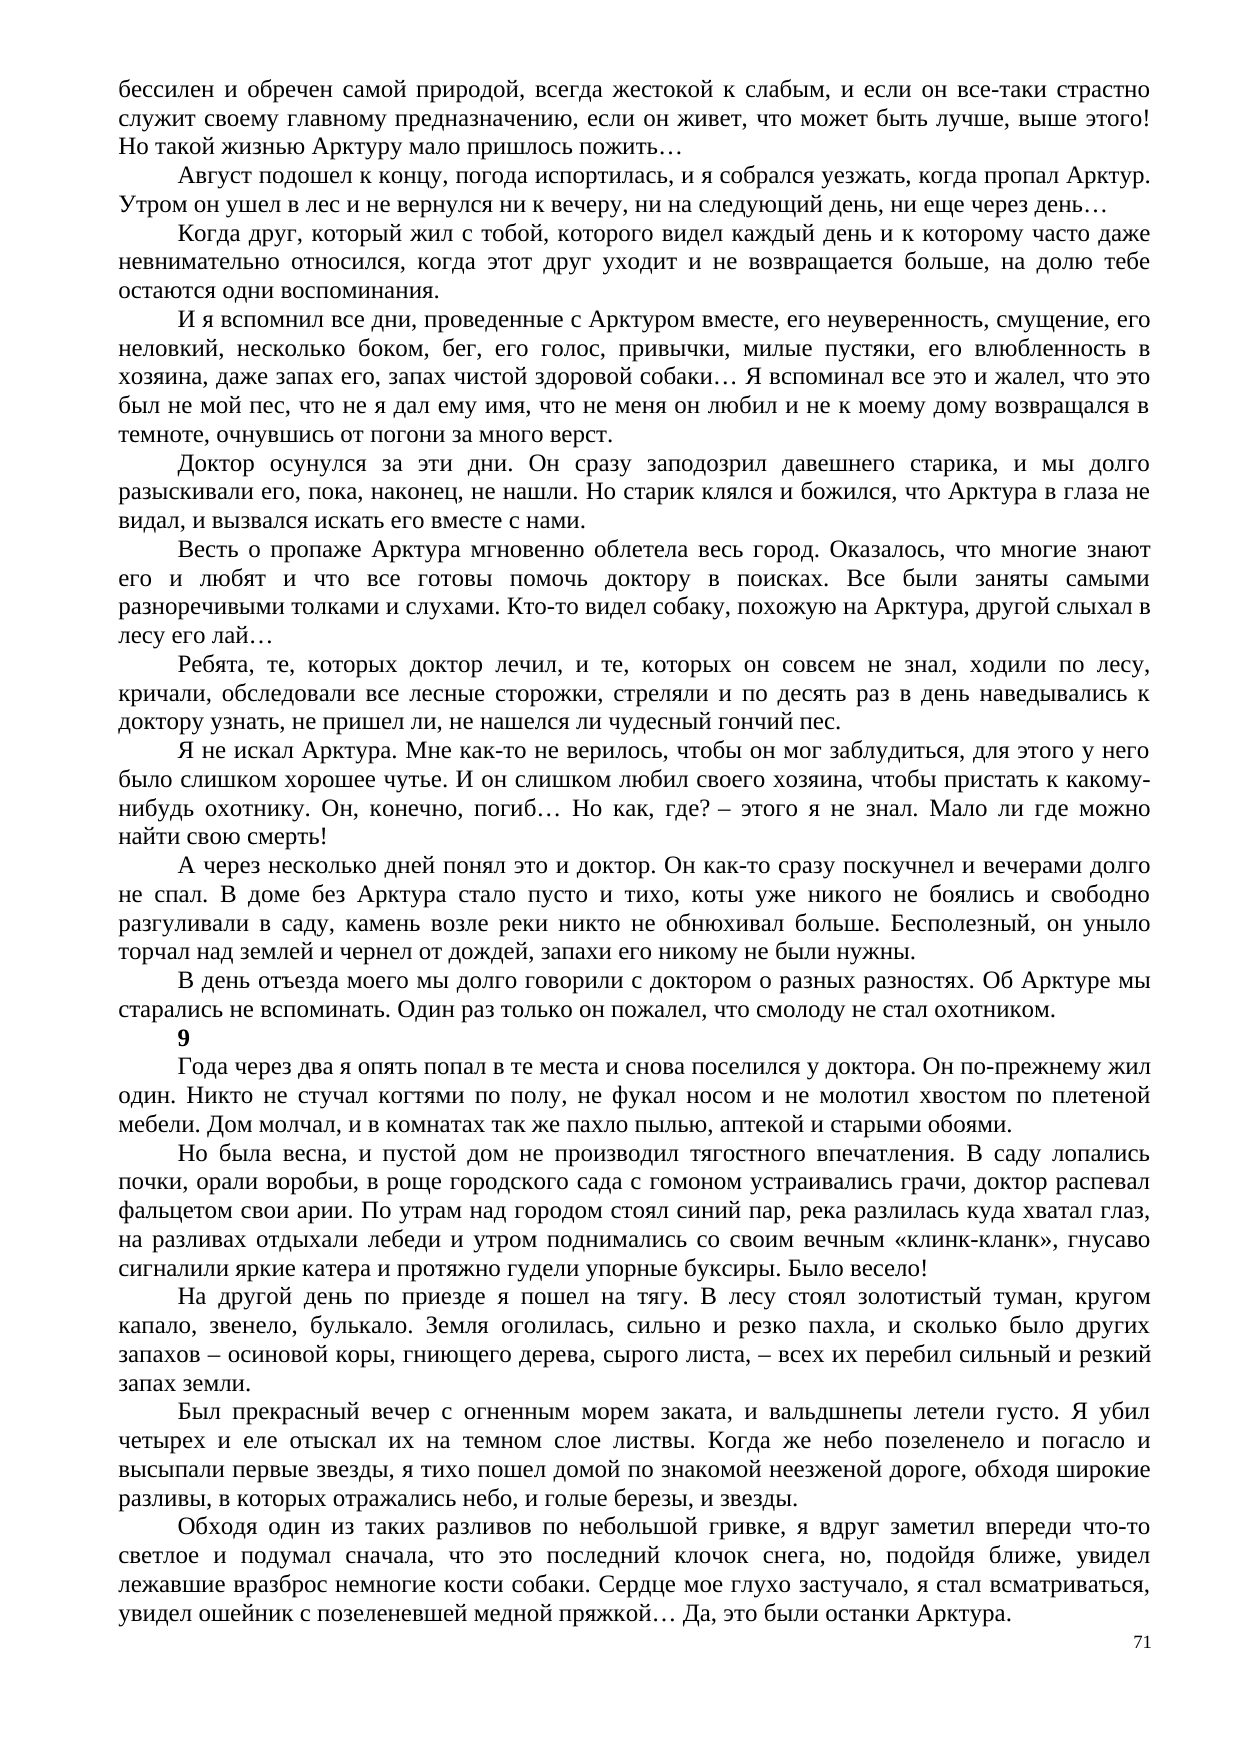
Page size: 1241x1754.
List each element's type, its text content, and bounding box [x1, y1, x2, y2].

text Когда друг, который жил с тобой, которого видел каждый день и к которому часто даже невнимательно относился, когда этот друг уходит и не возвращается больше, на долю тебе остаются одни воспоминания. [118, 218, 1152, 304]
text Доктор осунулся за эти дни. Он сразу заподозрил давешнего старика, и мы долго разыскивали его, пока, наконец, не нашли. Но старик клялся и божился, что Арктура в глаза не видал, и вызвался искать его вместе с нами. [118, 448, 1152, 534]
text Но была весна, и пустой дом не производил тягостного впечатления. В саду лопались почки, орали воробьи, в роще городского сада с гомоном устраивались грачи, доктор распевал фальцетом свои арии. По утрам над городом стоял синий пар, река разлилась куда хватал глаз, на разливах отдыхали лебеди и утром поднимались со своим вечным «клинк-кланк», гнусаво сигналили яркие катера и протяжно гудели упорные буксиры. Было весело! [118, 1138, 1152, 1281]
text Обходя один из таких разливов по небольшой гривке, я вдруг заметил впереди что-то светлое и подумал сначала, что это последний клочок снега, но, подойдя ближе, увидел лежавшие вразброс немногие кости собаки. Сердце мое глухо застучало, я стал всматриваться, увидел ошейник с позеленевшей медной пряжкой… Да, это были останки Арктура. [118, 1511, 1152, 1626]
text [118, 74, 1152, 160]
subtitle 9 [118, 1023, 1152, 1051]
text Весть о пропаже Арктура мгновенно облетела весь город. Оказалось, что многие знают его и любят и что все готовы помочь доктору в поисках. Все были заняты самыми разноречивыми толками и слухами. Кто-то видел собаку, похожую на Арктура, другой слыхал в лесу его лай… [118, 534, 1152, 649]
text В день отъезда моего мы долго говорили с доктором о разных разностях. Об Арктуре мы старались не вспоминать. Один раз только он пожалел, что смолоду не стал охотником. [118, 965, 1152, 1023]
text Август подошел к концу, погода испортилась, и я собрался уезжать, когда пропал Арктур. Утром он ушел в лес и не вернулся ни к вечеру, ни на следующий день, ни еще через день… [118, 160, 1152, 218]
text Я не искал Арктура. Мне как-то не верилось, чтобы он мог заблудиться, для этого у него было слишком хорошее чутье. И он слишком любил своего хозяина, чтобы пристать к какому-нибудь охотнику. Он, конечно, погиб… Но как, где? – этого я не знал. Мало ли где можно найти свою смерть! [118, 735, 1152, 850]
text И я вспомнил все дни, проведенные с Арктуром вместе, его неуверенность, смущение, его неловкий, несколько боком, бег, его голос, привычки, милые пустяки, его влюбленность в хозяина, даже запах его, запах чистой здоровой собаки… Я вспоминал все это и жалел, что это был не мой пес, что не я дал ему имя, что не меня он любил и не к моему дому возвращался в темноте, очнувшись от погони за много верст. [118, 304, 1152, 448]
text А через несколько дней понял это и доктор. Он как-то сразу поскучнел и вечерами долго не спал. В доме без Арктура стало пусто и тихо, коты уже никого не боялись и свободно разгуливали в саду, камень возле реки никто не обнюхивал больше. Бесполезный, он уныло торчал над землей и чернел от дождей, запахи его никому не были нужны. [118, 850, 1152, 965]
text Года через два я опять попал в те места и снова поселился у доктора. Он по-прежнему жил один. Никто не стучал когтями по полу, не фукал носом и не молотил хвостом по плетеной мебели. Дом молчал, и в комнатах так же пахло пылью, аптекой и старыми обоями. [118, 1051, 1152, 1138]
text На другой день по приезде я пошел на тягу. В лесу стоял золотистый туман, кругом капало, звенело, булькало. Земля оголилась, сильно и резко пахла, и сколько было других запахов – осиновой коры, гниющего дерева, сырого листа, – всех их перебил сильный и резкий запах земли. [118, 1281, 1152, 1396]
text Ребята, те, которых доктор лечил, и те, которых он совсем не знал, ходили по лесу, кричали, обследовали все лесные сторожки, стреляли и по десять раз в день наведывались к доктору узнать, не пришел ли, не нашелся ли чудесный гончий пес. [118, 649, 1152, 735]
text Был прекрасный вечер с огненным морем заката, и вальдшнепы летели густо. Я убил четырех и еле отыскал их на темном слое листвы. Когда же небо позеленело и погасло и высыпали первые звезды, я тихо пошел домой по знакомой неезженой дороге, обходя широкие разливы, в которых отражались небо, и голые березы, и звезды. [118, 1396, 1152, 1511]
